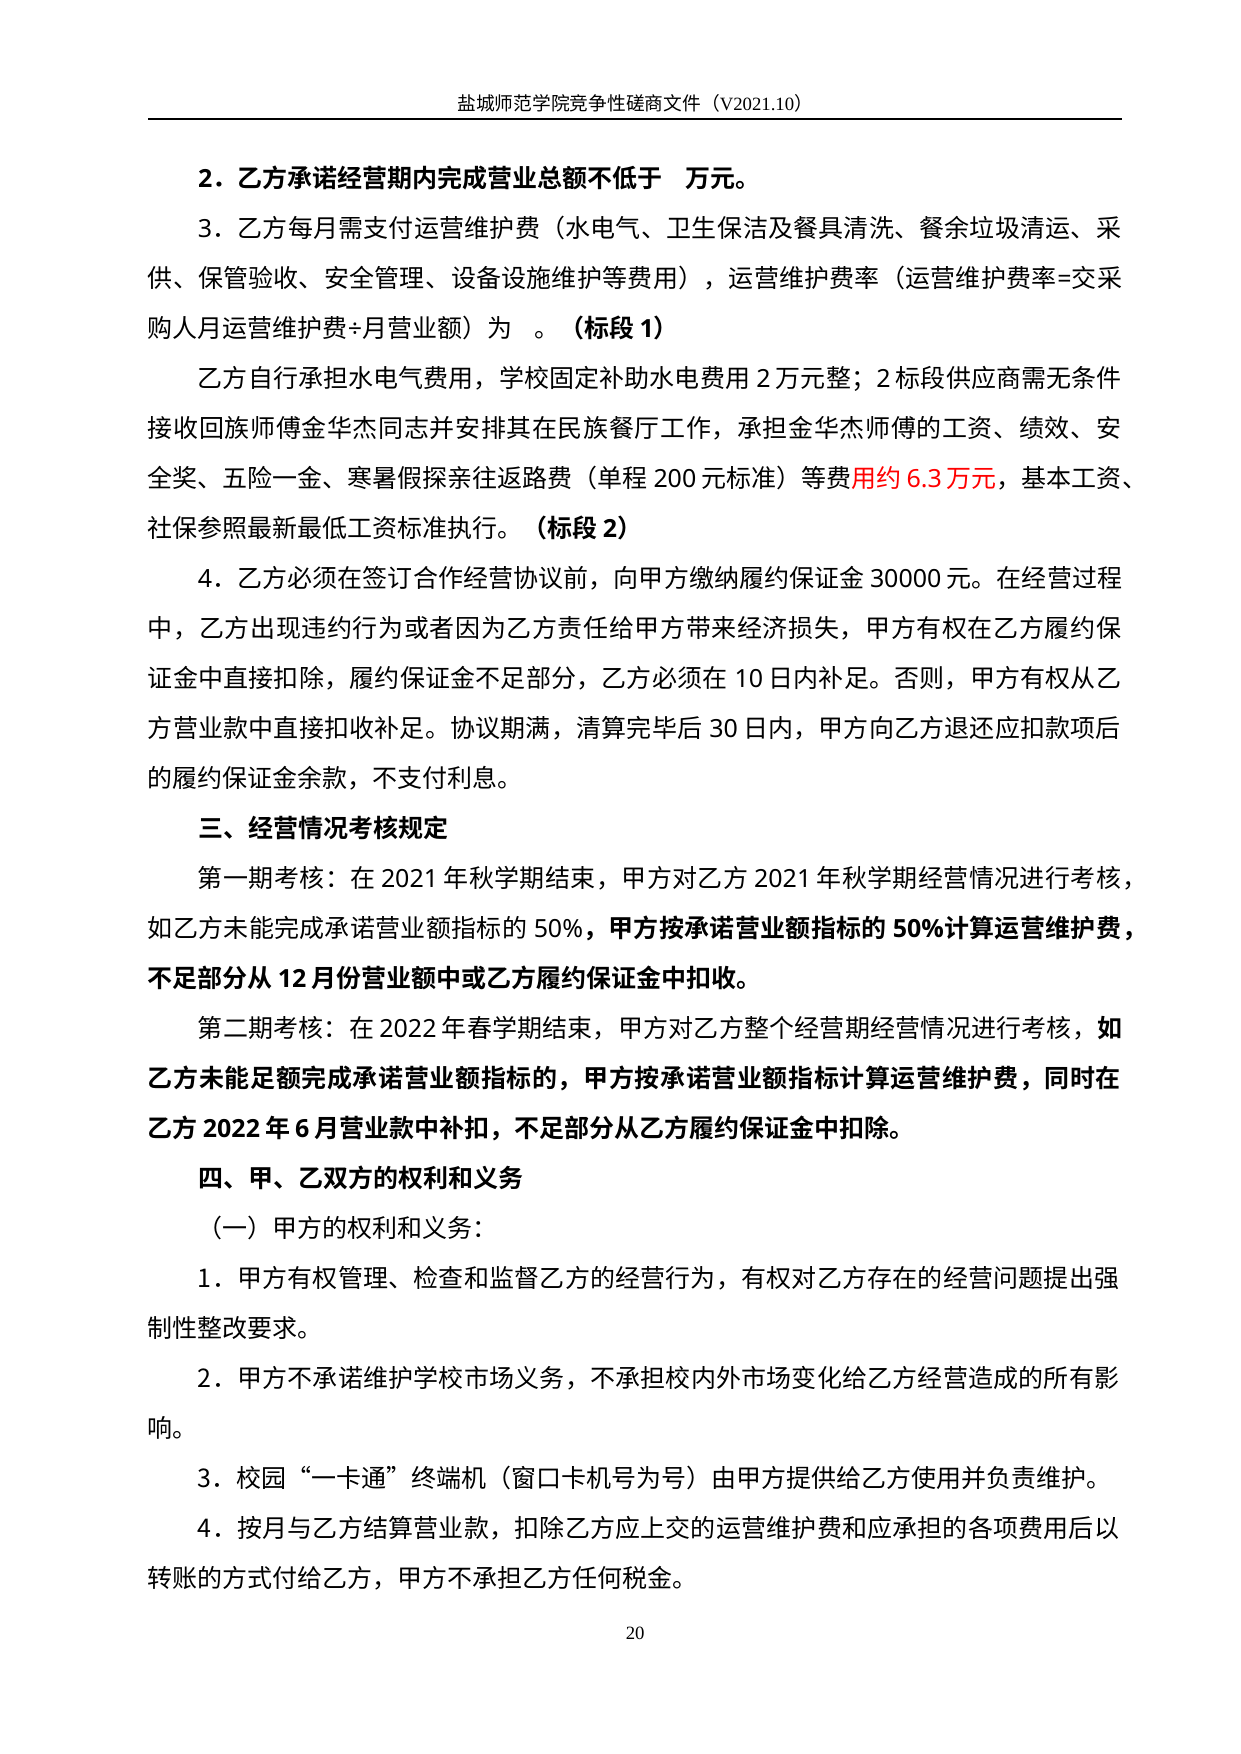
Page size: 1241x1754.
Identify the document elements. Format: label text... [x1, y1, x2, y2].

text 第一期考核：在2021年秋学期结束，甲方对乙方2021年秋学期经营情况进行考核，如乙方未能完成承诺营业额指标的50%，甲方按承诺营业额指标的50%计算运营维护费，不足部分从12月份营业额中或乙方履约保证金中扣收。 [148, 848, 1122, 998]
text 四、甲、乙双方的权利和义务 [148, 1148, 1122, 1198]
text （一）甲方的权利和义务： [148, 1198, 1122, 1248]
text 2．甲方不承诺维护学校市场义务，不承担校内外市场变化给乙方经营造成的所有影响。 [148, 1348, 1122, 1448]
text 3．校园“一卡通”终端机（窗口卡机号为号）由甲方提供给乙方使用并负责维护。 [148, 1448, 1122, 1498]
text 4．乙方必须在签订合作经营协议前，向甲方缴纳履约保证金30000元。在经营过程中，乙方出现违约行为或者因为乙方责任给甲方带来经济损失，甲方有权在乙方履约保证金中直接扣除，履约保证金不足部分，乙方必须在10日内补足。否则，甲方有权从乙方营业款中直接扣收补足。协议期满，清算完毕后30日内，甲方向乙方退还应扣款项后的履约保证金余款，不支付利息。 [148, 548, 1122, 798]
text 3．乙方每月需支付运营维护费（水电气、卫生保洁及餐具清洗、餐余垃圾清运、采供、保管验收、安全管理、设备设施维护等费用），运营维护费率（运营维护费率=交采购人月运营维护费÷月营业额）为 。（标段1） [148, 198, 1122, 348]
text 1．甲方有权管理、检查和监督乙方的经营行为，有权对乙方存在的经营问题提出强制性整改要求。 [148, 1248, 1122, 1348]
text 2．乙方承诺经营期内完成营业总额不低于 万元。 [148, 148, 1122, 198]
text 4．按月与乙方结算营业款，扣除乙方应上交的运营维护费和应承担的各项费用后以转账的方式付给乙方，甲方不承担乙方任何税金。 [148, 1498, 1122, 1598]
text 三、经营情况考核规定 [148, 798, 1122, 848]
text 第二期考核：在2022年春学期结束，甲方对乙方整个经营期经营情况进行考核，如乙方未能足额完成承诺营业额指标的，甲方按承诺营业额指标计算运营维护费，同时在乙方2022年6月营业款中补扣，不足部分从乙方履约保证金中扣除。 [148, 998, 1122, 1148]
text 乙方自行承担水电气费用，学校固定补助水电费用2万元整；2标段供应商需无条件接收回族师傅金华杰同志并安排其在民族餐厅工作，承担金华杰师傅的工资、绩效、安全奖、五险一金、寒暑假探亲往返路费（单程200元标准）等费用约6.3万元，基本工资、社保参照最新最低工资标准执行。（标段2） [148, 348, 1122, 548]
